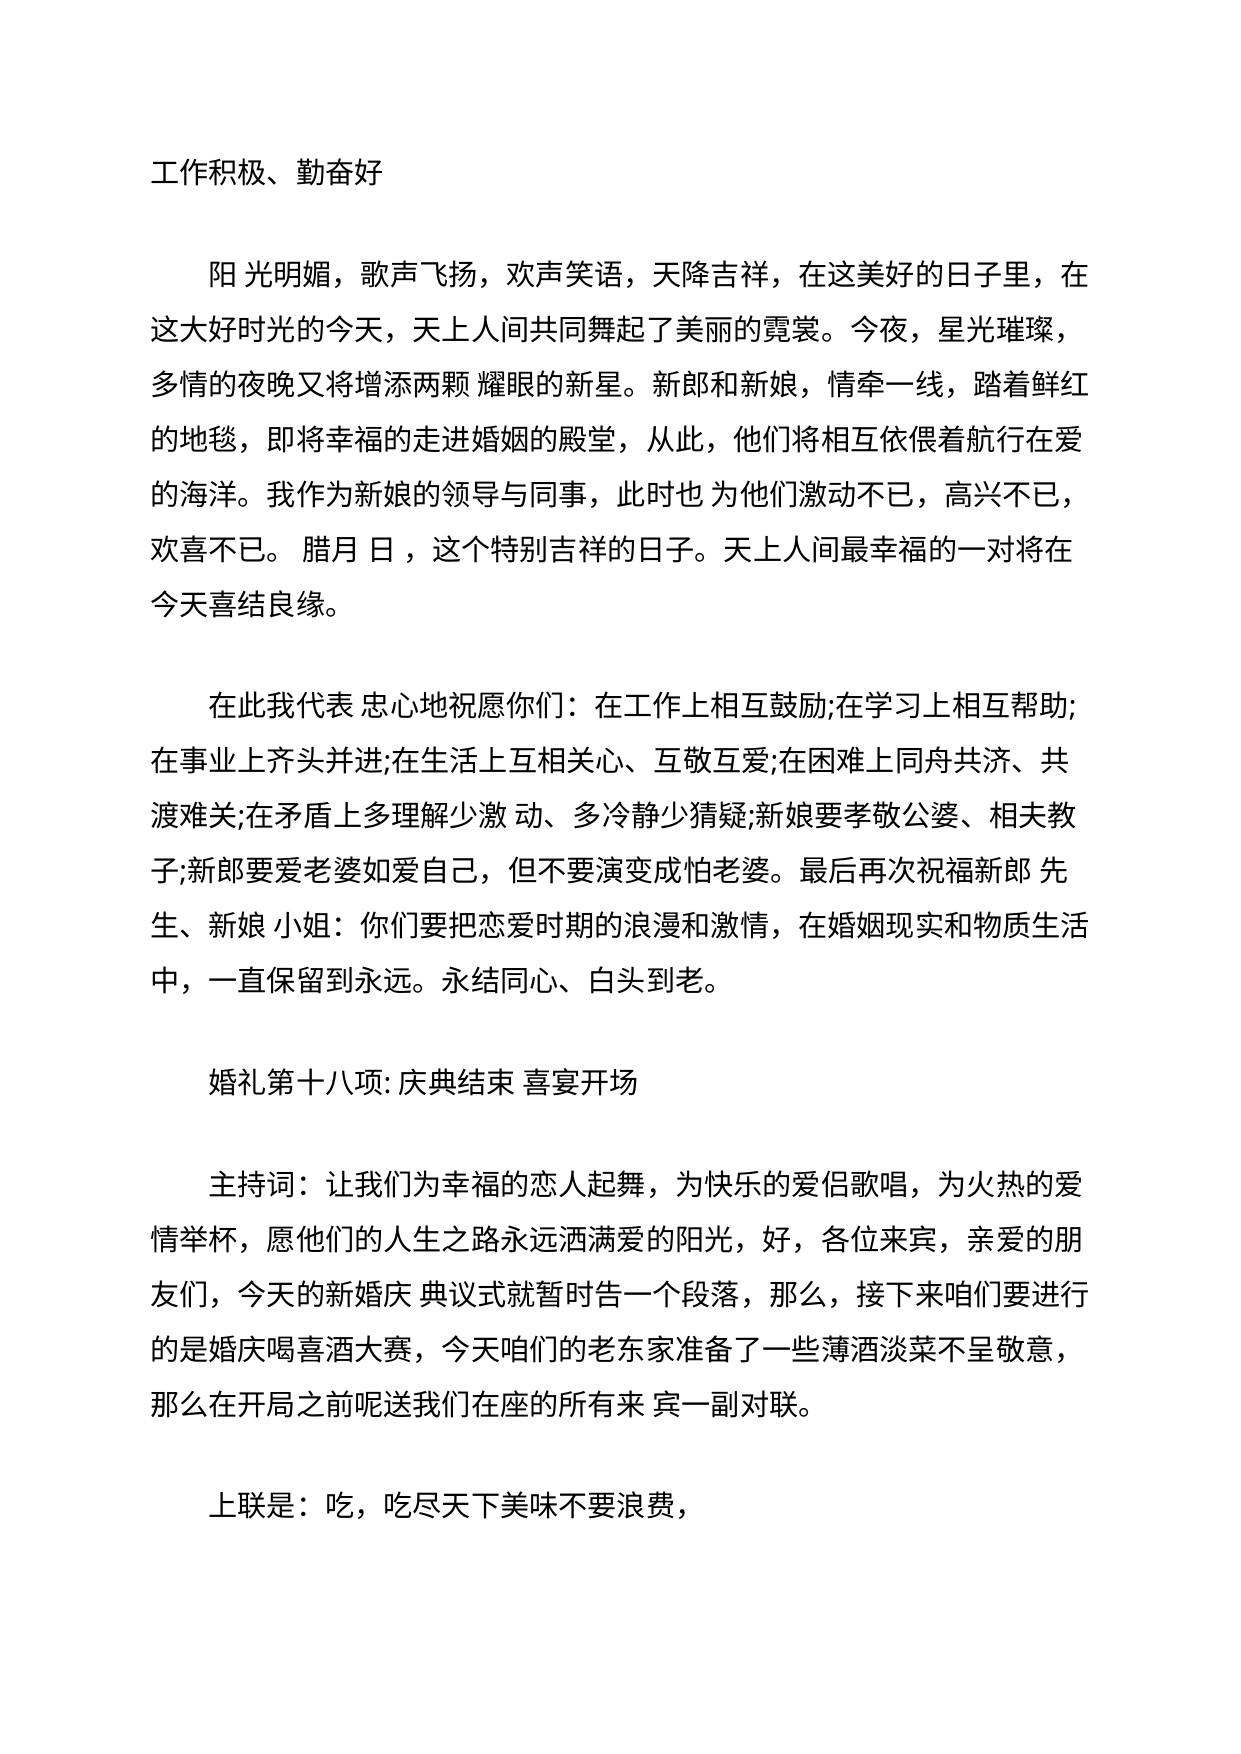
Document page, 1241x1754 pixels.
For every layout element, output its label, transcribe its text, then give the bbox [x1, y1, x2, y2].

text 上联是：吃，吃尽天下美味不要浪费， [150, 1483, 1090, 1525]
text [150, 150, 1090, 192]
text 阳 光明媚，歌声飞扬，欢声笑语，天降吉祥，在这美好的日子里，在这大好时光的今天，天上人间共同舞起了美丽的霓裳。今夜，星光璀璨，多情的夜晚又将增添两颗 耀眼的新星。新郎和新娘，情牵一线，踏着鲜红的地毯，即将幸福的走进婚姻的殿堂，从此，他们将相互依偎着航行在爱的海洋。我作为新娘的领导与同事，此时也 为他们激动不已，高兴不已，欢喜不已。 腊月 日 ，这个特别吉祥的日子。天上人间最幸福的一对将在今天喜结良缘。 [150, 252, 1090, 623]
text 在此我代表 忠心地祝愿你们：在工作上相互鼓励;在学习上相互帮助;在事业上齐头并进;在生活上互相关心、互敬互爱;在困难上同舟共济、共渡难关;在矛盾上多理解少激 动、多冷静少猜疑;新娘要孝敬公婆、相夫教子;新郎要爱老婆如爱自己，但不要演变成怕老婆。最后再次祝福新郎 先生、新娘 小姐：你们要把恋爱时期的浪漫和激情，在婚姻现实和物质生活中，一直保留到永远。永结同心、白头到老。 [150, 683, 1090, 1000]
text 婚礼第十八项: 庆典结束 喜宴开场 [150, 1059, 1090, 1102]
text 主持词：让我们为幸福的恋人起舞，为快乐的爱侣歌唱，为火热的爱情举杯，愿他们的人生之路永远洒满爱的阳光，好，各位来宾，亲爱的朋友们，今天的新婚庆 典议式就暂时告一个段落，那么，接下来咱们要进行的是婚庆喝喜酒大赛，今天咱们的老东家准备了一些薄酒淡菜不呈敬意，那么在开局之前呢送我们在座的所有来 宾一副对联。 [150, 1162, 1090, 1423]
